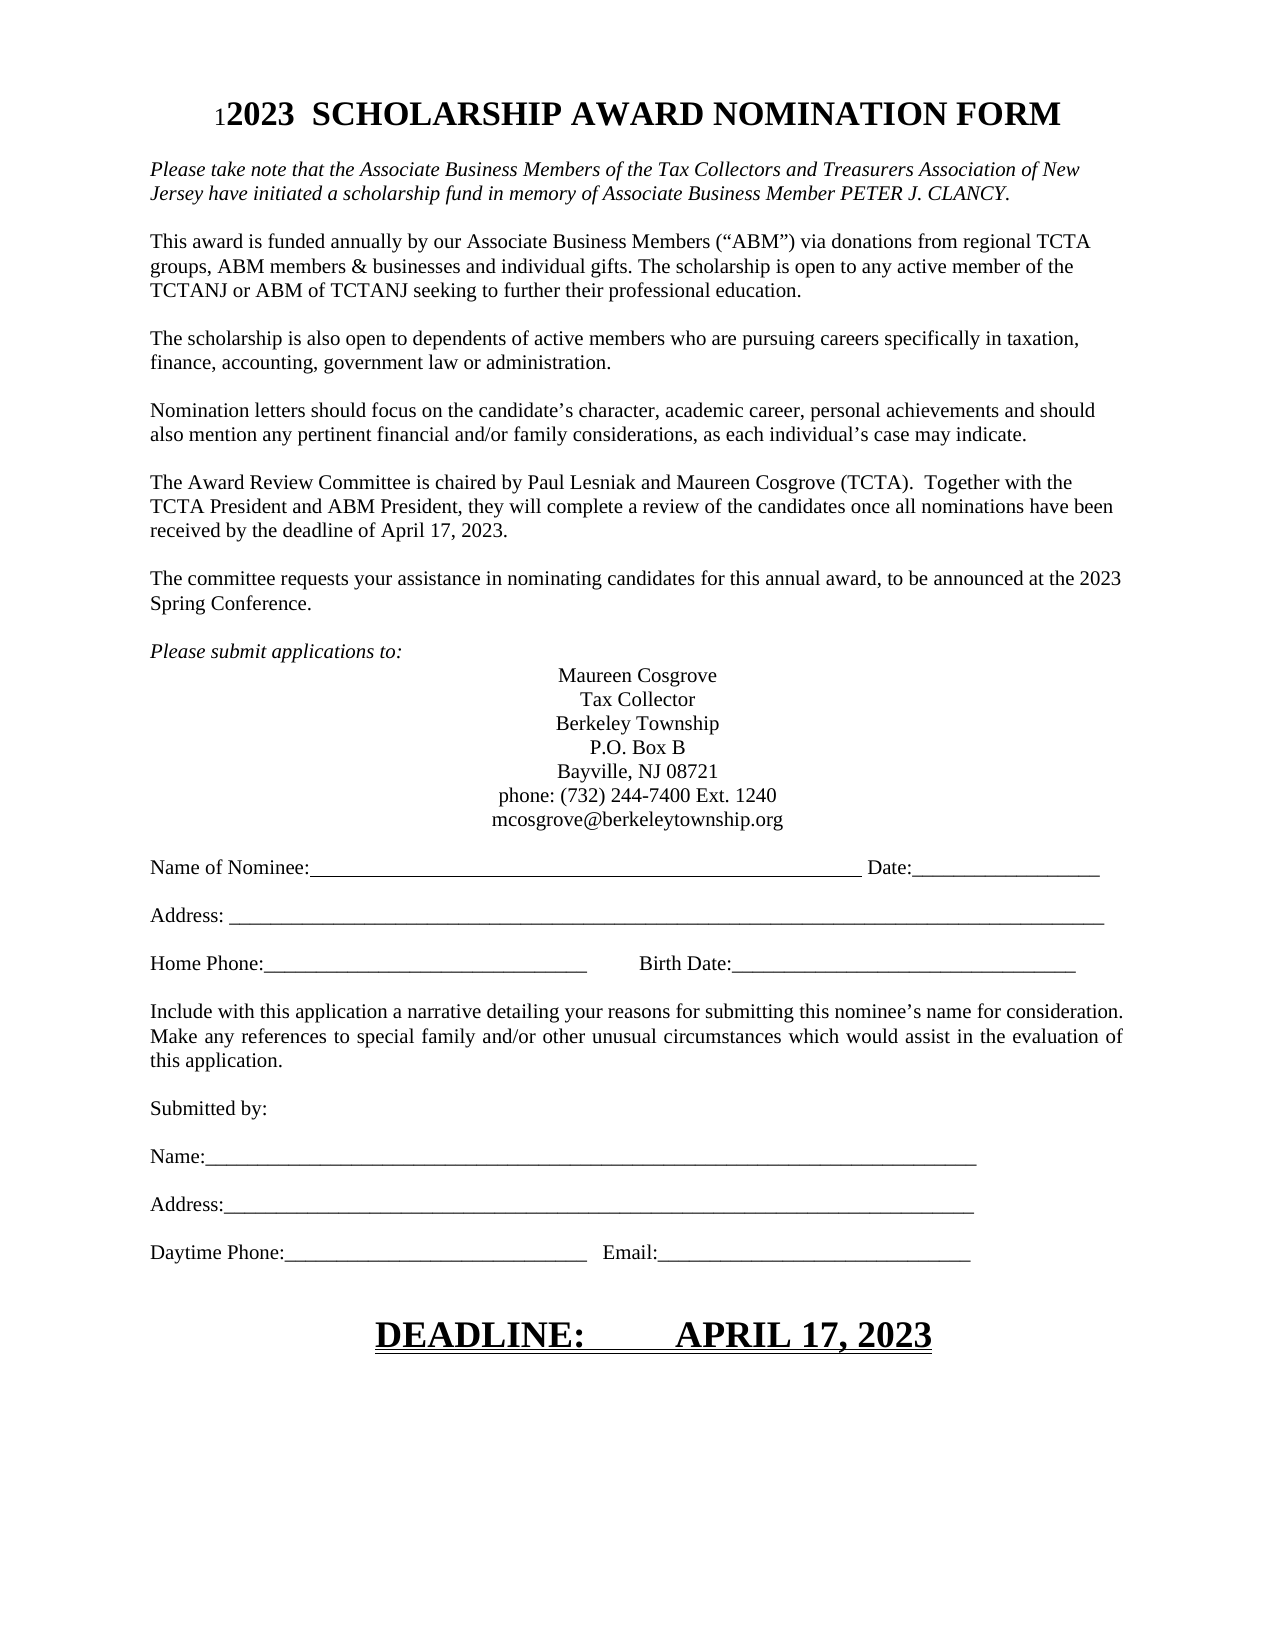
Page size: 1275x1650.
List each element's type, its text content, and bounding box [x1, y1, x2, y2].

text Include with this application a narrative detailing your reasons for submitting this nominee’s name for consideration. Make any references to special family and/or other unusual circumstances which would assist in the evaluation of this application. [150, 999, 1125, 1072]
text Submitted by: [150, 1096, 1125, 1120]
text Berkeley Township [150, 711, 1125, 735]
text P.O. Box B [150, 735, 1125, 759]
text DEADLINE: APRIL 17, 2023 [150, 1312, 1125, 1355]
text The scholarship is also open to dependents of active members who are pursuing careers specifically in taxation, finance, accounting, government law or administration. [150, 326, 1125, 374]
text Tax Collector [150, 687, 1125, 711]
text Name of Nominee: Date:__________________ [150, 855, 1125, 879]
text Please take note that the Associate Business Members of the Tax Collectors and Treasurers Association of New Jersey have initiated a scholarship fund in memory of Associate Business Member PETER J. CLANCY. [150, 157, 1125, 205]
text phone: (732) 244-7400 Ext. 1240 [150, 783, 1125, 807]
text 2023 SCHOLARSHIP AWARD NOMINATION FORM [150, 94, 1125, 133]
text The Award Review Committee is chaired by Paul Lesniak and Maureen Cosgrove (TCTA). Together with the TCTA President and ABM President, they will complete a review of the candidates once all nominations have been received by the deadline of April 17, 2023. [150, 470, 1125, 542]
text mcosgrove@berkeleytownship.org [150, 807, 1125, 831]
text Name:__________________________________________________________________________ [150, 1144, 1125, 1168]
text Address: ____________________________________________________________________________________ [150, 903, 1125, 927]
text Daytime Phone:_____________________________ Email:______________________________ [150, 1240, 1125, 1264]
text Please submit applications to: [150, 638, 1125, 663]
text Home Phone:_______________________________ Birth Date:_________________________________ [150, 951, 1125, 975]
text Maureen Cosgrove [150, 663, 1125, 687]
text Bayville, NJ 08721 [150, 759, 1125, 783]
text Address:________________________________________________________________________ [150, 1192, 1125, 1216]
text This award is funded annually by our Associate Business Members (“ABM”) via donations from regional TCTA groups, ABM members & businesses and individual gifts. The scholarship is open to any active member of the TCTANJ or ABM of TCTANJ seeking to further their professional education. [150, 229, 1125, 302]
text Nomination letters should focus on the candidate’s character, academic career, personal achievements and should also mention any pertinent financial and/or family considerations, as each individual’s case may indicate. [150, 398, 1125, 446]
text The committee requests your assistance in nominating candidates for this annual award, to be announced at the 2023 Spring Conference. [150, 566, 1125, 614]
